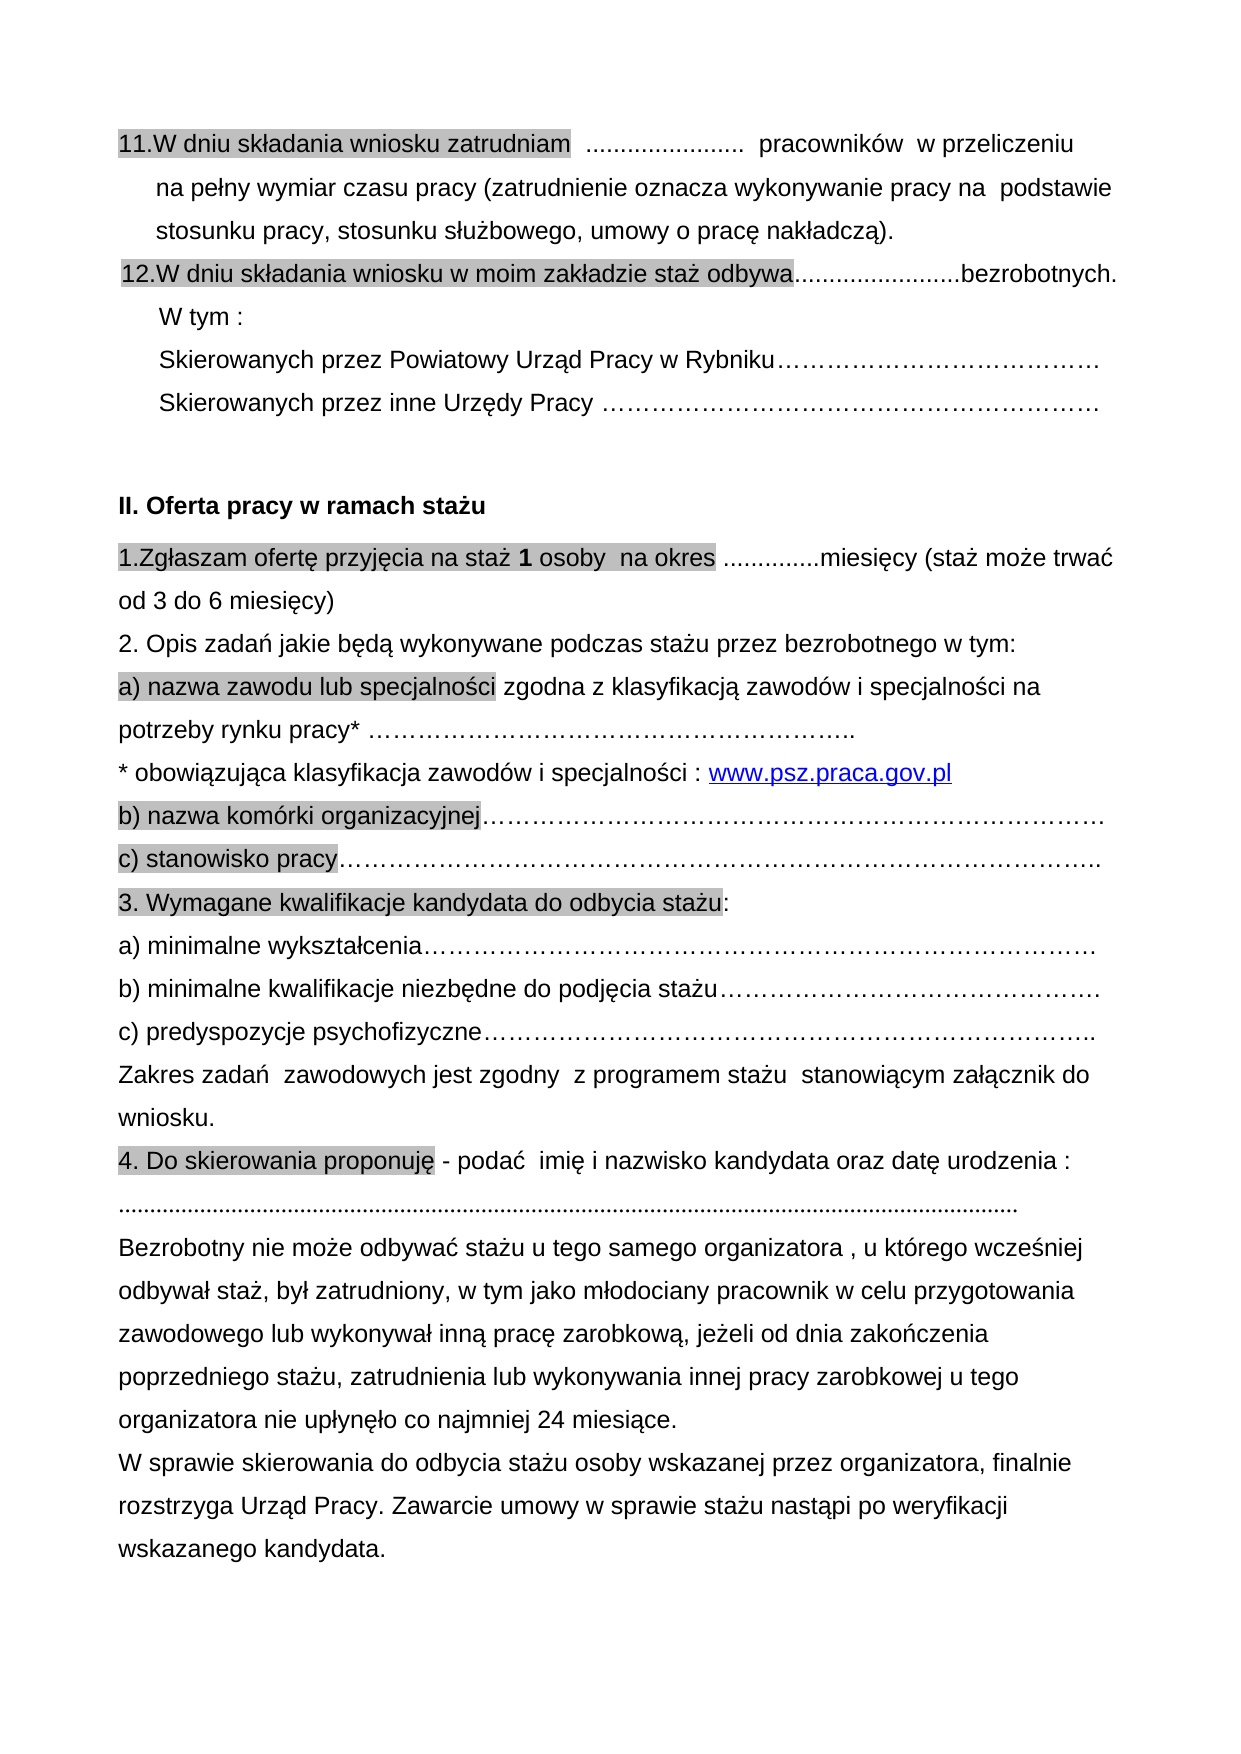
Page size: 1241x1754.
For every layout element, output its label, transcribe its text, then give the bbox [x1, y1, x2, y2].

text Skierowanych przez inne Urzędy Pracy [159, 388, 1122, 417]
text a) minimalne wykształcenia [118, 931, 1122, 959]
text Skierowanych przez Powiatowy Urząd Pracy w Rybniku [159, 345, 1122, 374]
text c) predyspozycje psychofizyczne [118, 1017, 1122, 1046]
text b) nazwa komórki organizacyjnej [481, 801, 1122, 830]
subtitle II. Oferta pracy w ramach stażu [118, 491, 1122, 520]
text W sprawie skierowania do odbycia stażu osoby wskazanej przez organizatora, finalnie rozstrzyga Urząd Pracy. Zawarcie umowy w sprawie stażu nastąpi po weryfikacji wskazanego kandydata. [118, 1448, 1122, 1563]
text a) nazwa zawodu lub specjalności zgodna z klasyfikacją zawodów i specjalności na potrzeby rynku pracy* [118, 672, 1122, 744]
text b) minimalne kwalifikacje niezbędne do podjęcia stażu [118, 974, 1122, 1002]
text 4. Do skierowania proponuję - podać imię i nazwisko kandydata oraz datę urodzenia : [435, 1146, 1122, 1175]
text Bezrobotny nie może odbywać stażu u tego samego organizatora , u którego wcześniej odbywał staż, był zatrudniony, w tym jako młodociany pracownik w celu przygotowania zawodowego lub wykonywał inną pracę zarobkową, jeżeli od dnia zakończenia poprzedniego stażu, zatrudnienia lub wykonywania innej pracy zarobkowej u tego organizatora nie upłynęło co najmniej 24 miesiące. [118, 1232, 1122, 1434]
text 12.W dniu składania wniosku w moim zakładzie staż odbywabezrobotnych. [794, 259, 1122, 287]
text Zakres zadań zawodowych jest zgodny z programem stażu stanowiącym załącznik do wniosku. [118, 1060, 1122, 1132]
text * obowiązująca klasyfikacja zawodów i specjalności : www.psz.praca.gov.pl [118, 758, 1122, 787]
text 11.W dniu składania wniosku zatrudniam pracowników w przeliczeniu na pełny wymiar czasu pracy (zatrudnienie oznacza wykonywanie pracy na podstawie stosunku pracy, stosunku służbowego, umowy o pracę nakładczą). [118, 129, 1122, 244]
text W tym : [159, 302, 1122, 331]
text 1.Zgłaszam ofertę przyjęcia na staż 1 osoby na okres miesięcy (staż może trwać od 3 do 6 miesięcy) [118, 542, 1122, 614]
text 3. Wymagane kwalifikacje kandydata do odbycia stażu: [118, 887, 1122, 916]
text c) stanowisko pracy [338, 844, 1122, 873]
text 2. Opis zadań jakie będą wykonywane podczas stażu przez bezrobotnego w tym: [118, 629, 1122, 657]
